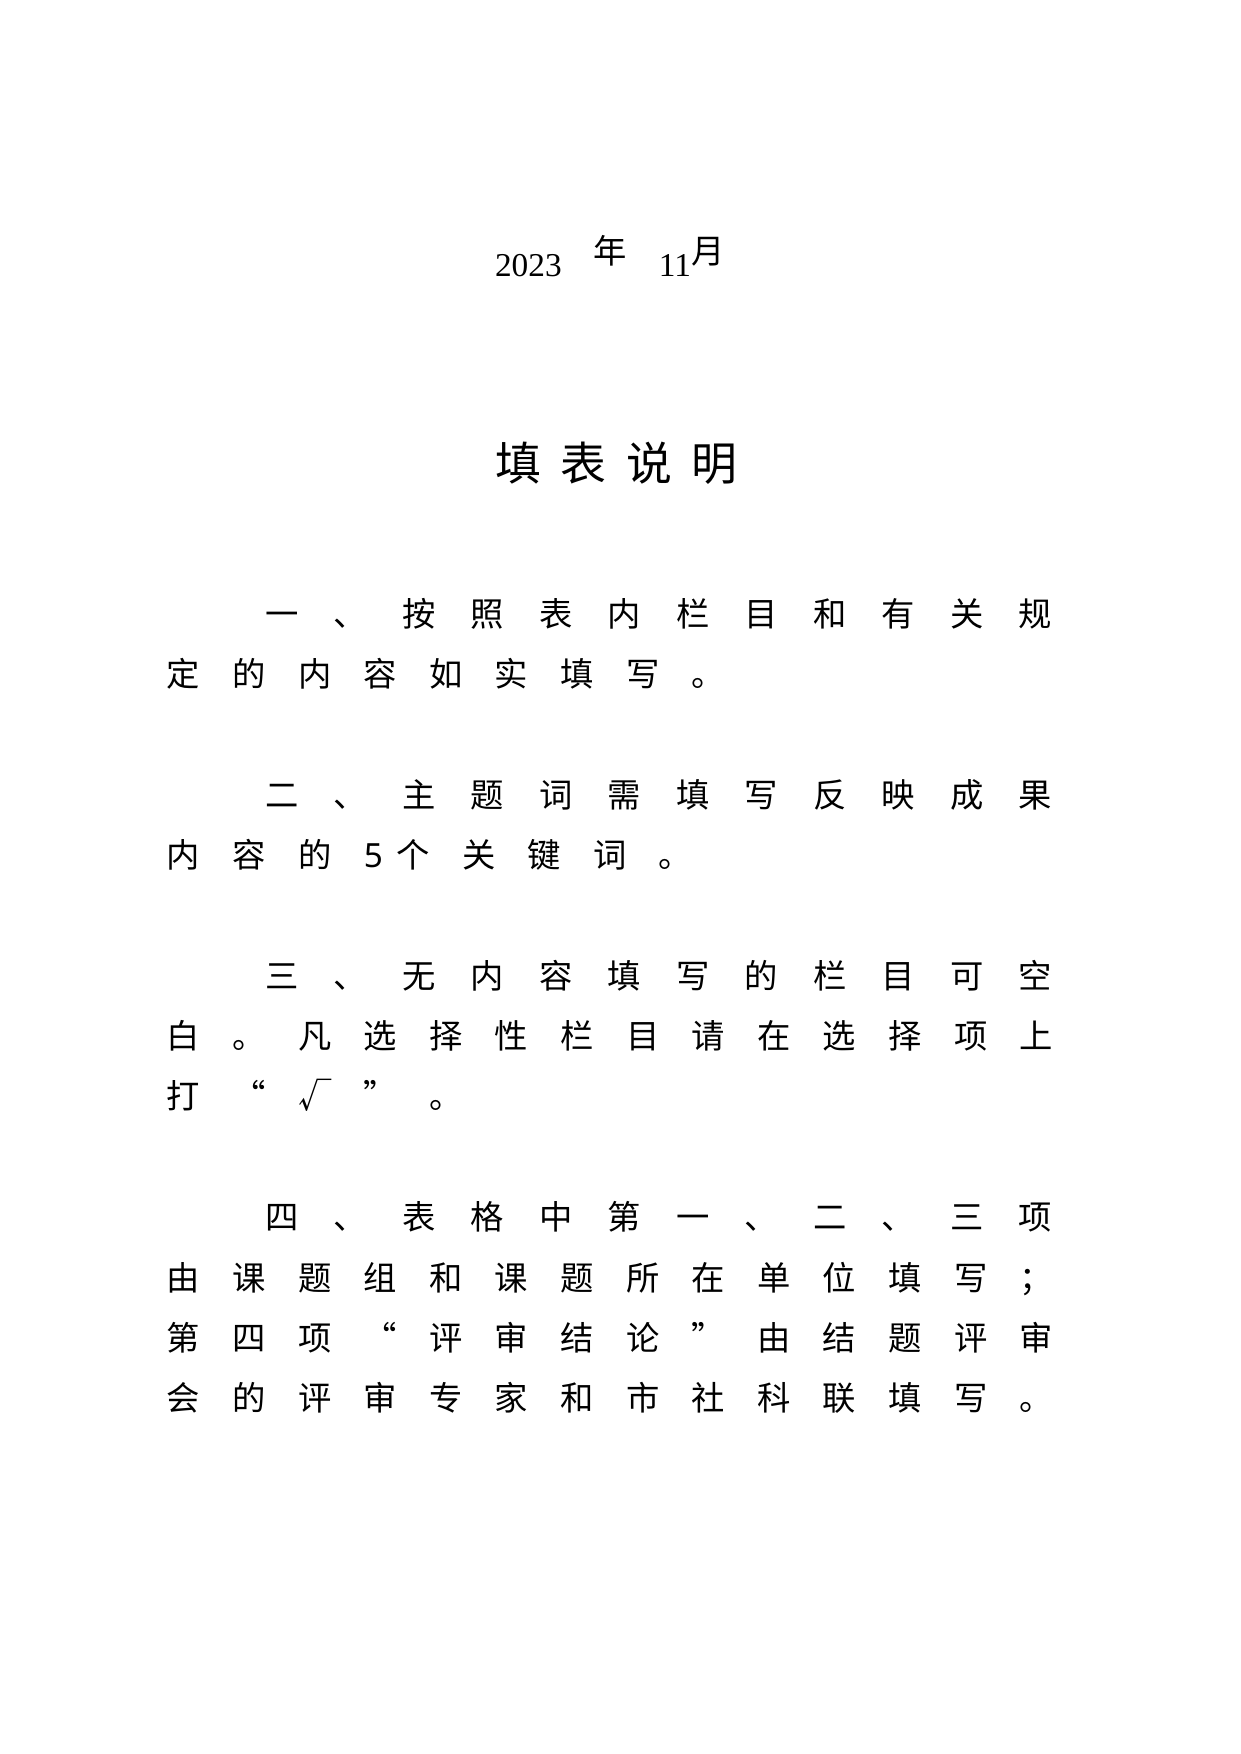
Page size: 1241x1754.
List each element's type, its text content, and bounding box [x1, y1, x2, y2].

text 四、表格中第一、二、三项由课题组和课题所在单位填写；第四项“评审结论”由结题评审会的评审专家和市社科联填写。 [167, 1185, 1085, 1426]
text 二、主题词需填写反映成果内容的5个关键词。 [167, 762, 1085, 883]
text 三、无内容填写的栏目可空白。凡选择性栏目请在选择项上打“√”。 [167, 944, 1085, 1124]
text 2023年11月 [167, 219, 1085, 340]
text 一、按照表内栏目和有关规定的内容如实填写。 [167, 581, 1085, 702]
text 填表说明 [167, 400, 1085, 581]
